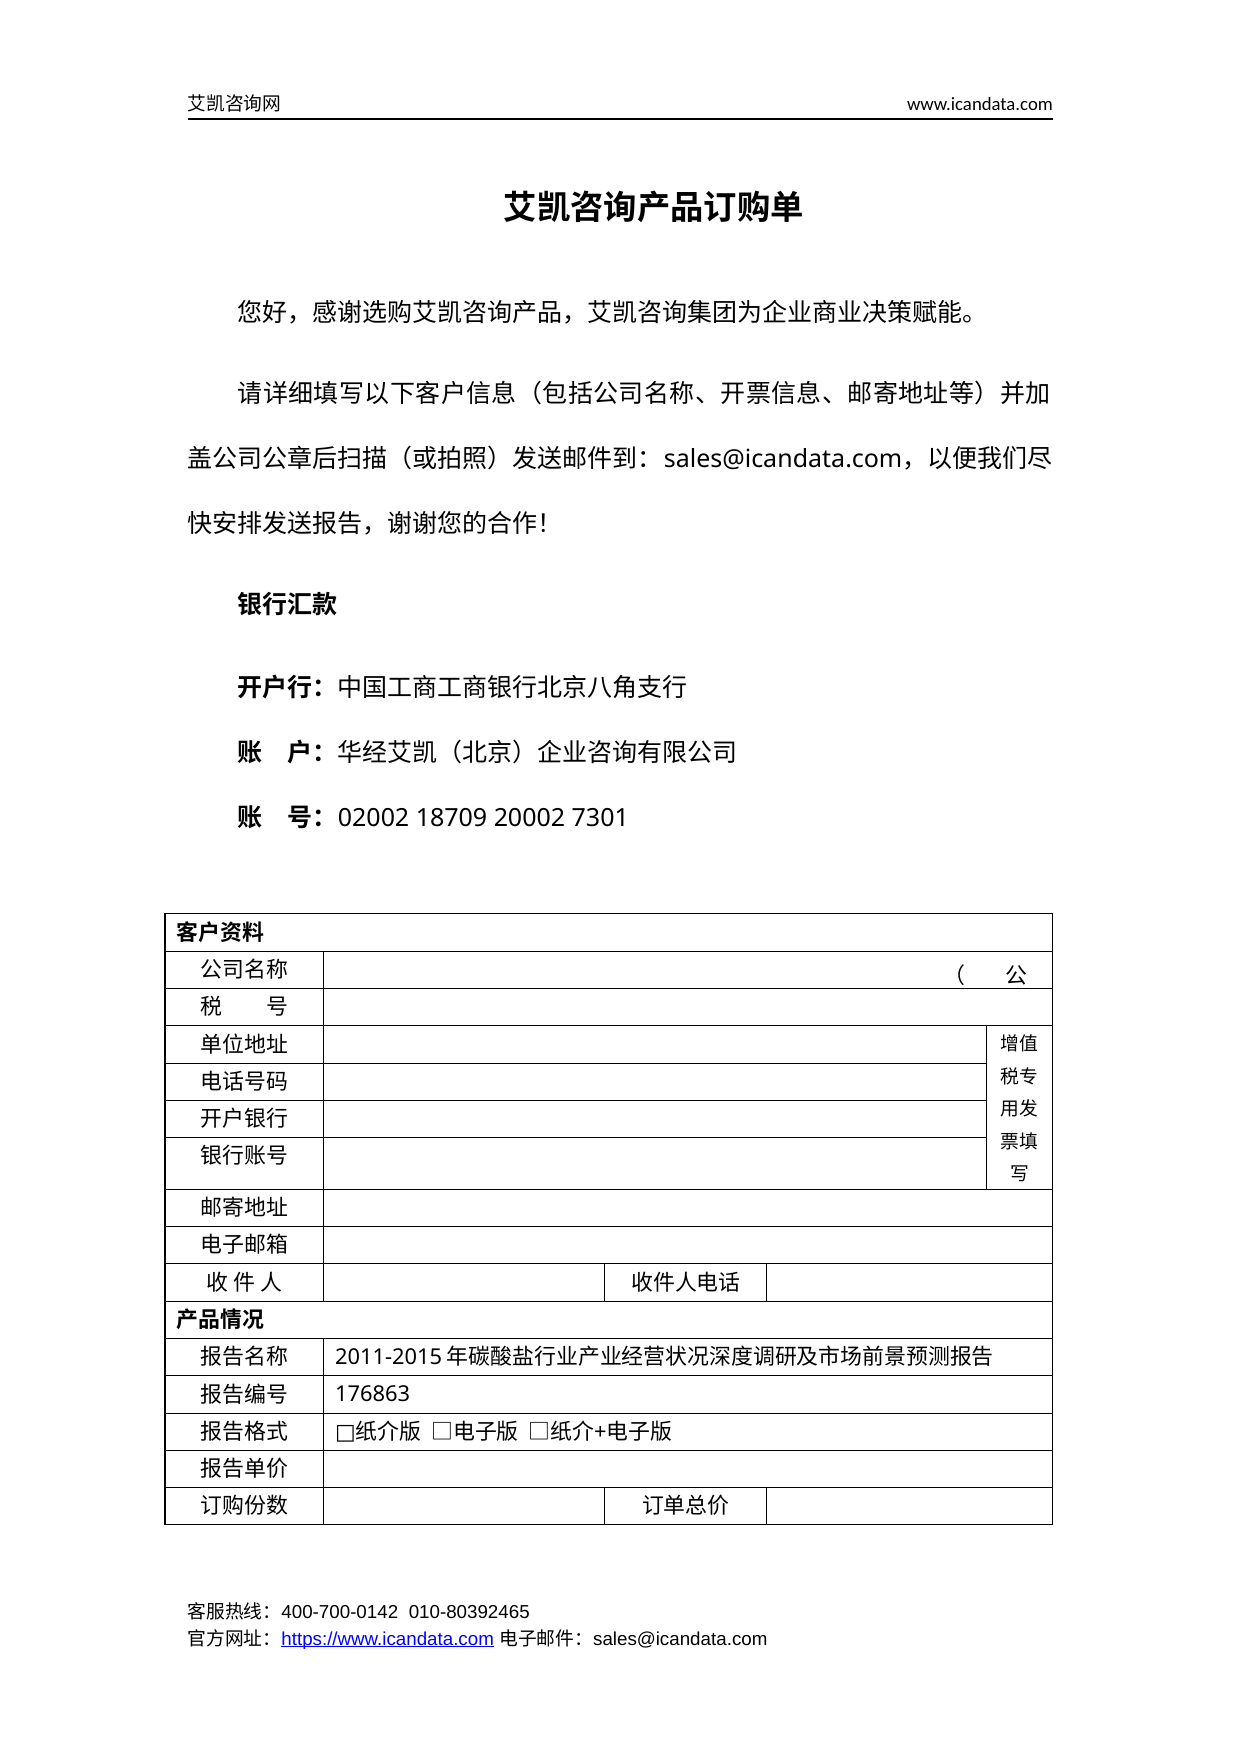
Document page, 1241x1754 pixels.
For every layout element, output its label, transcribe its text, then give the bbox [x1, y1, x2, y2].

table_cell [324, 989, 1052, 1025]
text 请详细填写以下客户信息（包括公司名称、开票信息、邮寄地址等）并加盖公司公章后扫描（或拍照）发送邮件到：sales@icandata.com，以便我们尽快安排发送报告，谢谢您的合作！ [187, 359, 1053, 554]
table_cell [324, 1451, 1052, 1487]
table_cell [324, 1064, 986, 1100]
table_cell [767, 1488, 1052, 1524]
table_cell [324, 952, 1052, 988]
table_cell [324, 1026, 986, 1062]
text 银行汇款 [187, 570, 1053, 635]
text 账 户：华经艾凯（北京）企业咨询有限公司 [187, 718, 1053, 783]
table_cell 产品情况 [166, 1302, 1052, 1338]
table_cell [324, 1101, 986, 1137]
table_cell 订单总价 [605, 1488, 766, 1524]
table_cell [324, 1190, 1052, 1226]
table_cell [767, 1264, 1052, 1301]
table_cell 公司名称 [166, 952, 323, 988]
table_cell 2011-2015年碳酸盐行业产业经营状况深度调研及市场前景预测报告 [324, 1339, 1052, 1375]
table_cell 邮寄地址 [166, 1190, 323, 1226]
table_cell 单位地址 [166, 1026, 323, 1062]
table_cell □纸介版 □电子版 □纸介+电子版 [324, 1414, 1052, 1450]
table_cell 订购份数 [166, 1488, 323, 1524]
table_cell [324, 1227, 1052, 1263]
table_cell 电话号码 [166, 1064, 323, 1100]
table_header 客户资料 [166, 914, 1052, 951]
text 开户行：中国工商工商银行北京八角支行 [187, 653, 1053, 718]
table_cell 176863 [324, 1376, 1052, 1412]
table_cell 银行账号 [166, 1138, 323, 1189]
table_cell [324, 1488, 604, 1524]
table_cell 税 号 [166, 989, 323, 1025]
table_cell 报告单价 [166, 1451, 323, 1487]
table_cell 报告编号 [166, 1376, 323, 1412]
table_cell [324, 1264, 604, 1301]
text 您好，感谢选购艾凯咨询产品，艾凯咨询集团为企业商业决策赋能。 [187, 278, 1053, 343]
table_cell 增值税专用发票填写 [987, 1026, 1052, 1189]
table_cell 报告名称 [166, 1339, 323, 1375]
text 账 号：02002 18709 20002 7301 [187, 783, 1053, 848]
table_cell 收件人电话 [605, 1264, 766, 1301]
table_cell [324, 1138, 986, 1189]
table_cell 报告格式 [166, 1414, 323, 1450]
table_cell 收 件 人 [166, 1264, 323, 1301]
table_cell 电子邮箱 [166, 1227, 323, 1263]
text 艾凯咨询产品订购单 [187, 172, 1053, 237]
table_cell 开户银行 [166, 1101, 323, 1137]
